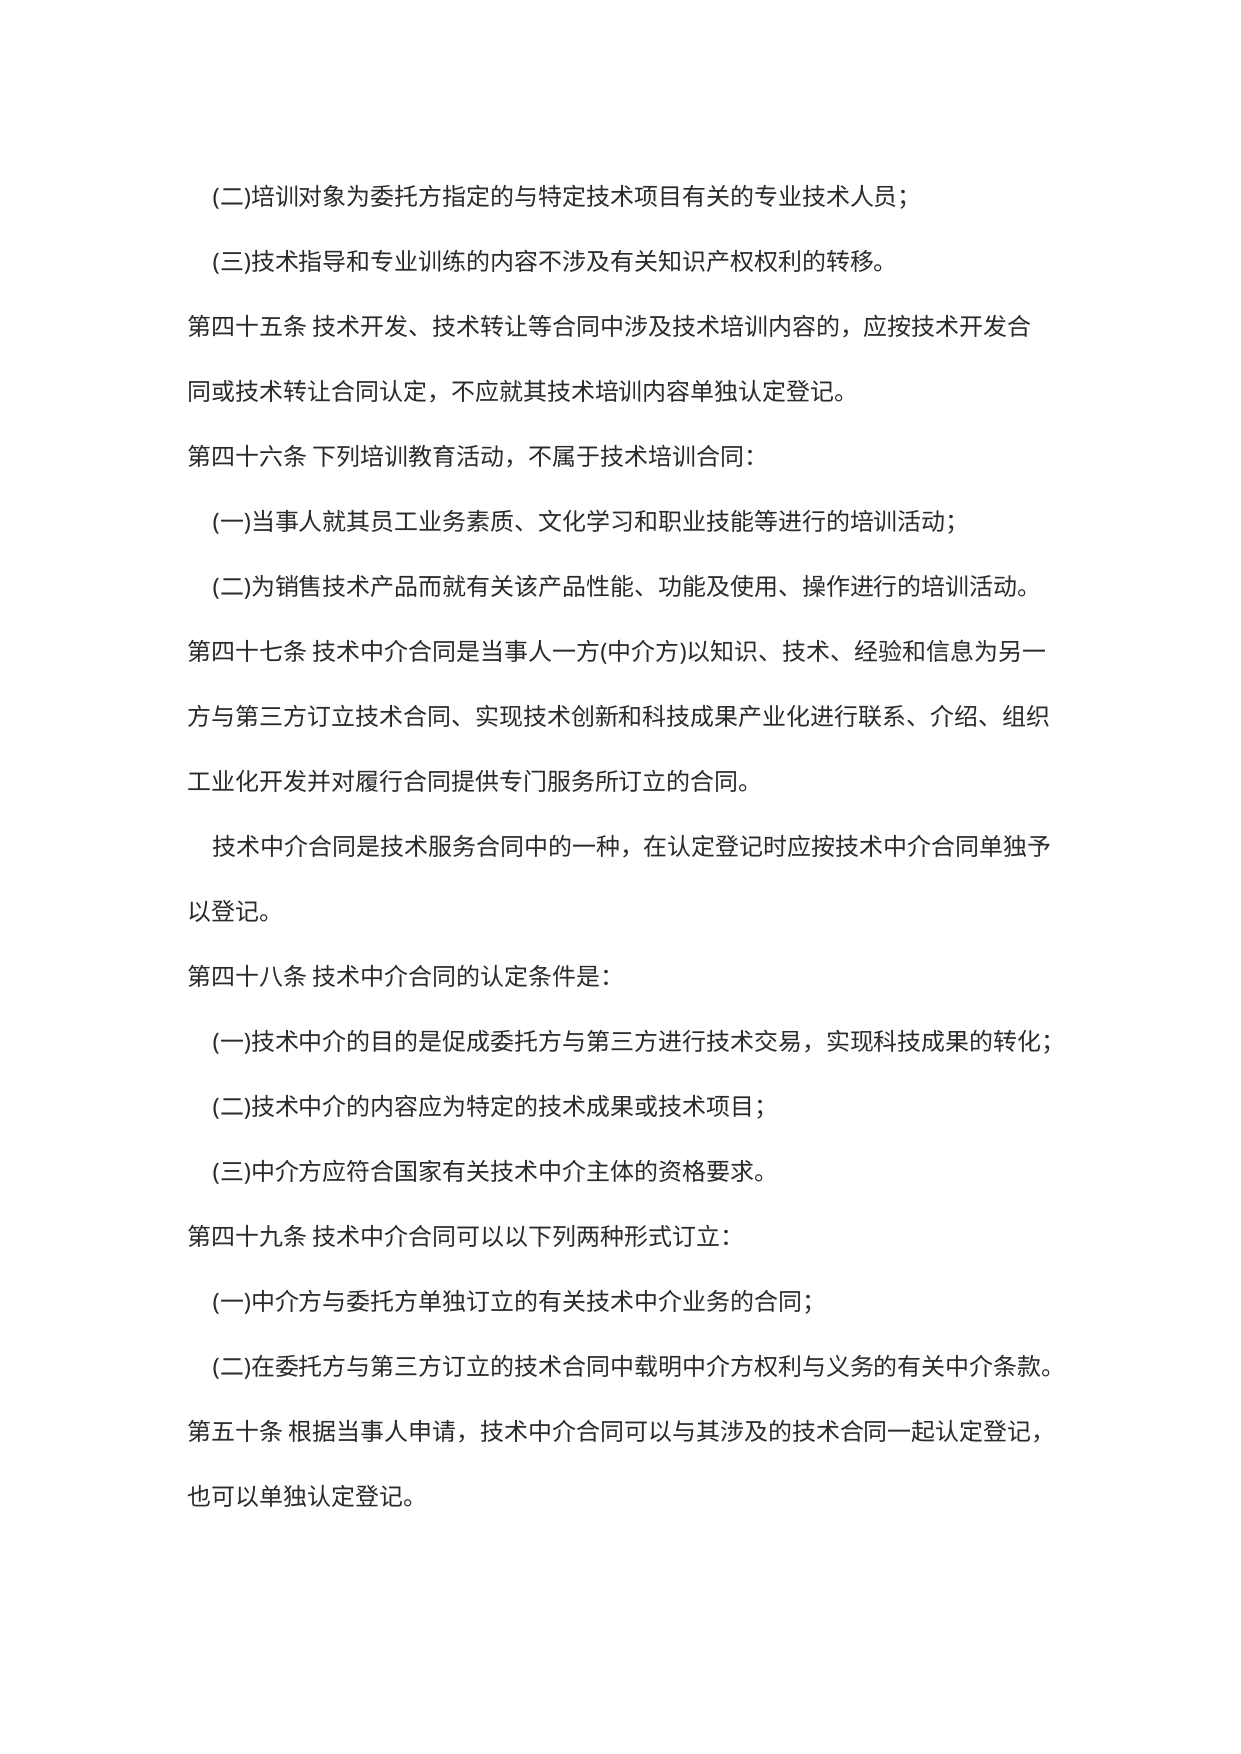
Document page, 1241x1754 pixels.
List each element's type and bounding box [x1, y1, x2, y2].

text [187, 162, 1053, 1527]
